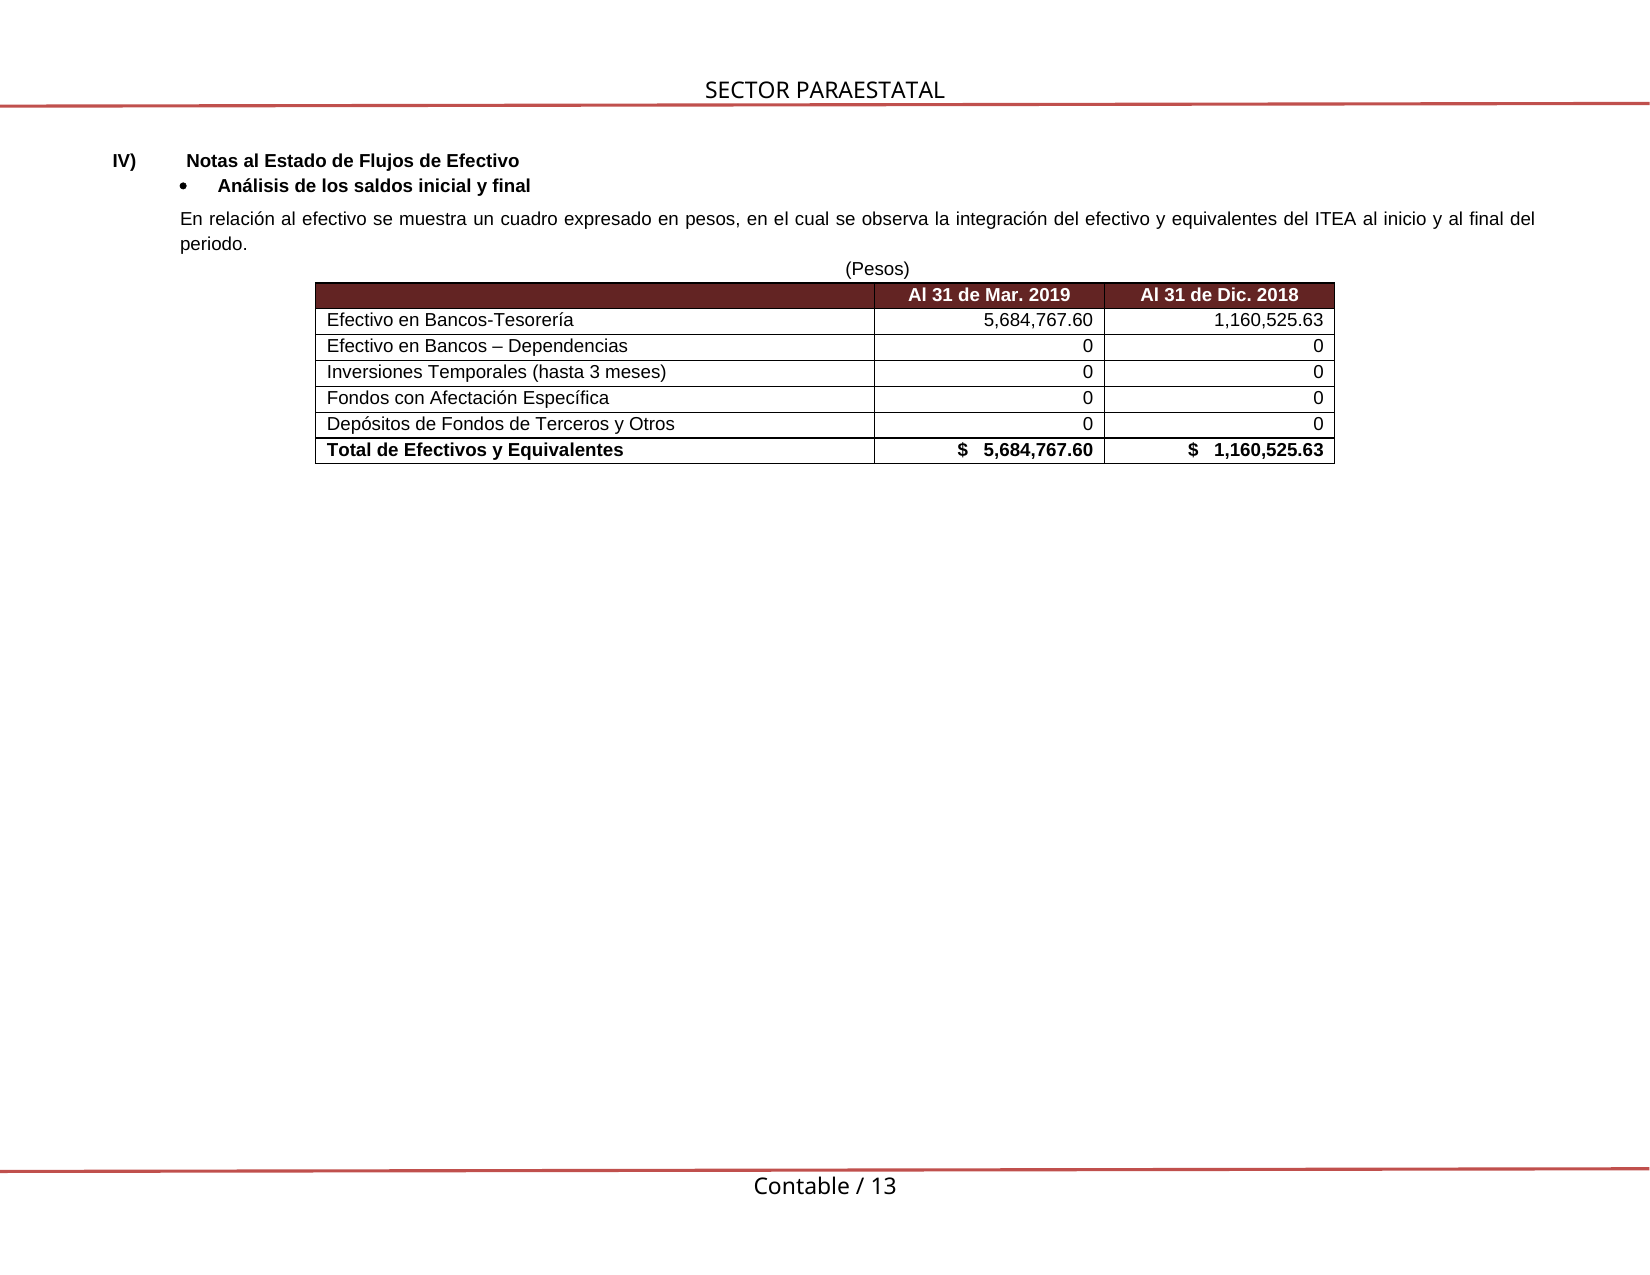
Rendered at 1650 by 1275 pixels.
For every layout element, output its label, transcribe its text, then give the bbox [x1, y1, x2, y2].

table_header Al 31 de Mar. 2019 [875, 284, 1104, 308]
table_cell Depósitos de Fondos de Terceros y Otros [316, 413, 874, 437]
table_cell 0 [875, 335, 1104, 360]
table_cell Efectivo en Bancos-Tesorería [316, 309, 874, 334]
list (Pesos) [217, 258, 1538, 279]
table_cell Inversiones Temporales (hasta 3 meses) [316, 361, 874, 386]
table_header [316, 284, 874, 308]
table_cell Total de Efectivos y Equivalentes [316, 439, 874, 463]
table_cell Fondos con Afectación Específica [316, 387, 874, 412]
list Análisis de los saldos inicial y final [180, 175, 1538, 196]
table_header Al 31 de Dic. 2018 [1105, 284, 1334, 308]
table_cell 0 [1105, 387, 1334, 412]
table_cell 0 [875, 387, 1104, 412]
table_cell 0 [1105, 413, 1334, 437]
table_cell 0 [875, 361, 1104, 386]
table_cell 5,684,767.60 [875, 309, 1104, 334]
text En relación al efectivo se muestra un cuadro expresado en pesos, en el cual se observa la integración del efectivo y equivalentes del ITEA al inicio y al final del periodo. [180, 208, 1538, 254]
table_cell 0 [875, 413, 1104, 437]
table_cell 0 [1105, 361, 1334, 386]
table_cell $ 1,160,525.63 [1105, 439, 1334, 463]
table_cell 1,160,525.63 [1105, 309, 1334, 334]
text IV) Notas al Estado de Flujos de Efectivo [112, 150, 1538, 172]
table_cell Efectivo en Bancos – Dependencias [316, 335, 874, 360]
table_cell 0 [1105, 335, 1334, 360]
table_cell $ 5,684,767.60 [875, 439, 1104, 463]
